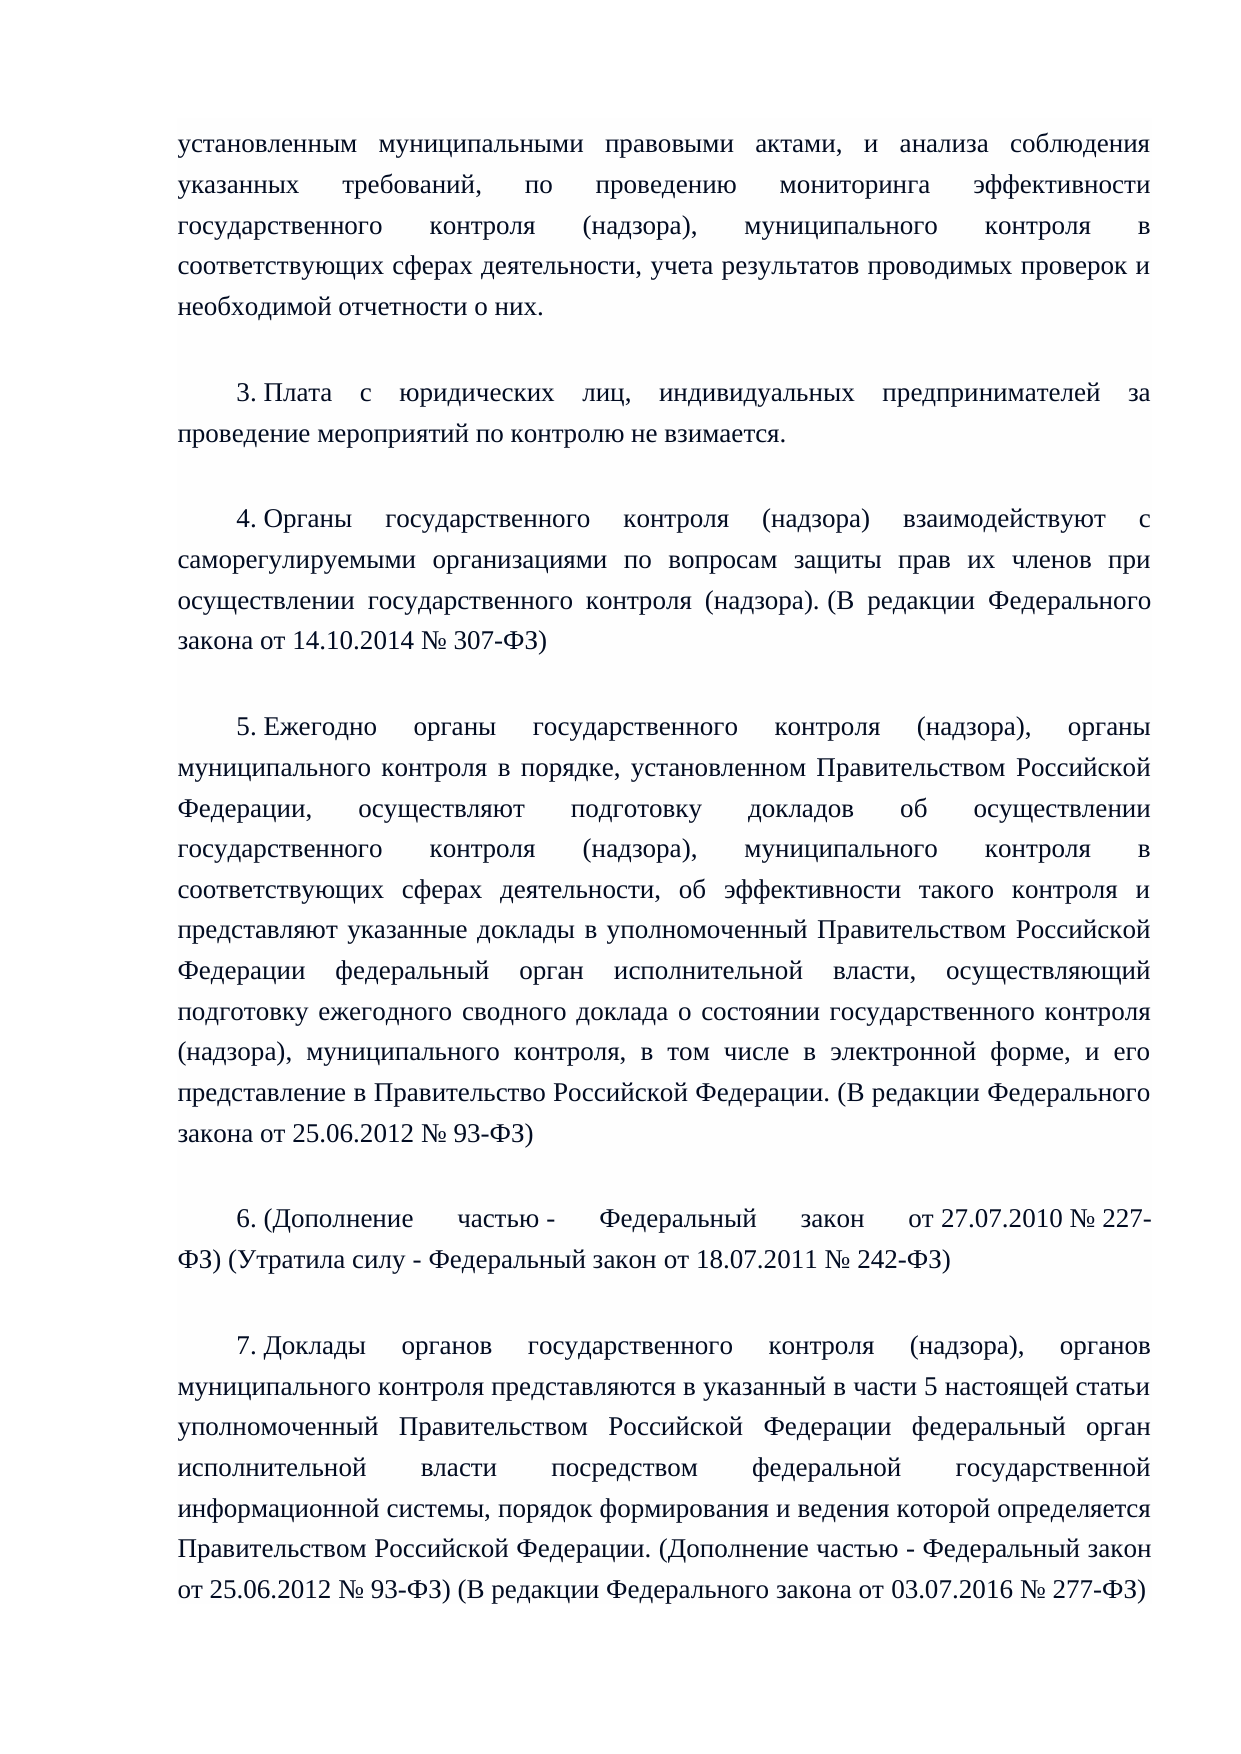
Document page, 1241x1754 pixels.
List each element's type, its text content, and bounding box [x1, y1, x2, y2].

text 7. Доклады органов государственного контроля (надзора), органов муниципального контроля представляются в указанный в части 5 настоящей статьи уполномоченный Правительством Российской Федерации федеральный орган исполнительной власти посредством федеральной государственной информационной системы, порядок формирования и ведения которой определяется Правительством Российской Федерации. (Дополнение частью - Федеральный закон от 25.06.2012 № 93-ФЗ) (В редакции Федерального закона от 03.07.2016 № 277-ФЗ) [177, 1320, 1152, 1604]
text 4. Органы государственного контроля (надзора) взаимодействуют с саморегулируемыми организациями по вопросам защиты прав их членов при осуществлении государственного контроля (надзора). (В редакции Федерального закона от 14.10.2014 № 307-ФЗ) [177, 493, 1152, 656]
text 5. Ежегодно органы государственного контроля (надзора), органы муниципального контроля в порядке, установленном Правительством Российской Федерации, осуществляют подготовку докладов об осуществлении государственного контроля (надзора), муниципального контроля в соответствующих сферах деятельности, об эффективности такого контроля и представляют указанные доклады в уполномоченный Правительством Российской Федерации федеральный орган исполнительной власти, осуществляющий подготовку ежегодного сводного доклада о состоянии государственного контроля (надзора), муниципального контроля, в том числе в электронной форме, и его представление в Правительство Российской Федерации. (В редакции Федерального закона от 25.06.2012 № 93-ФЗ) [177, 701, 1152, 1148]
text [177, 118, 1152, 321]
text 6. (Дополнение частью - Федеральный закон от 27.07.2010 № 227-ФЗ) (Утратила силу - Федеральный закон от 18.07.2011 № 242-ФЗ) [177, 1193, 1152, 1274]
text 3. Плата с юридических лиц, индивидуальных предпринимателей за проведение мероприятий по контролю не взимается. [177, 367, 1152, 448]
